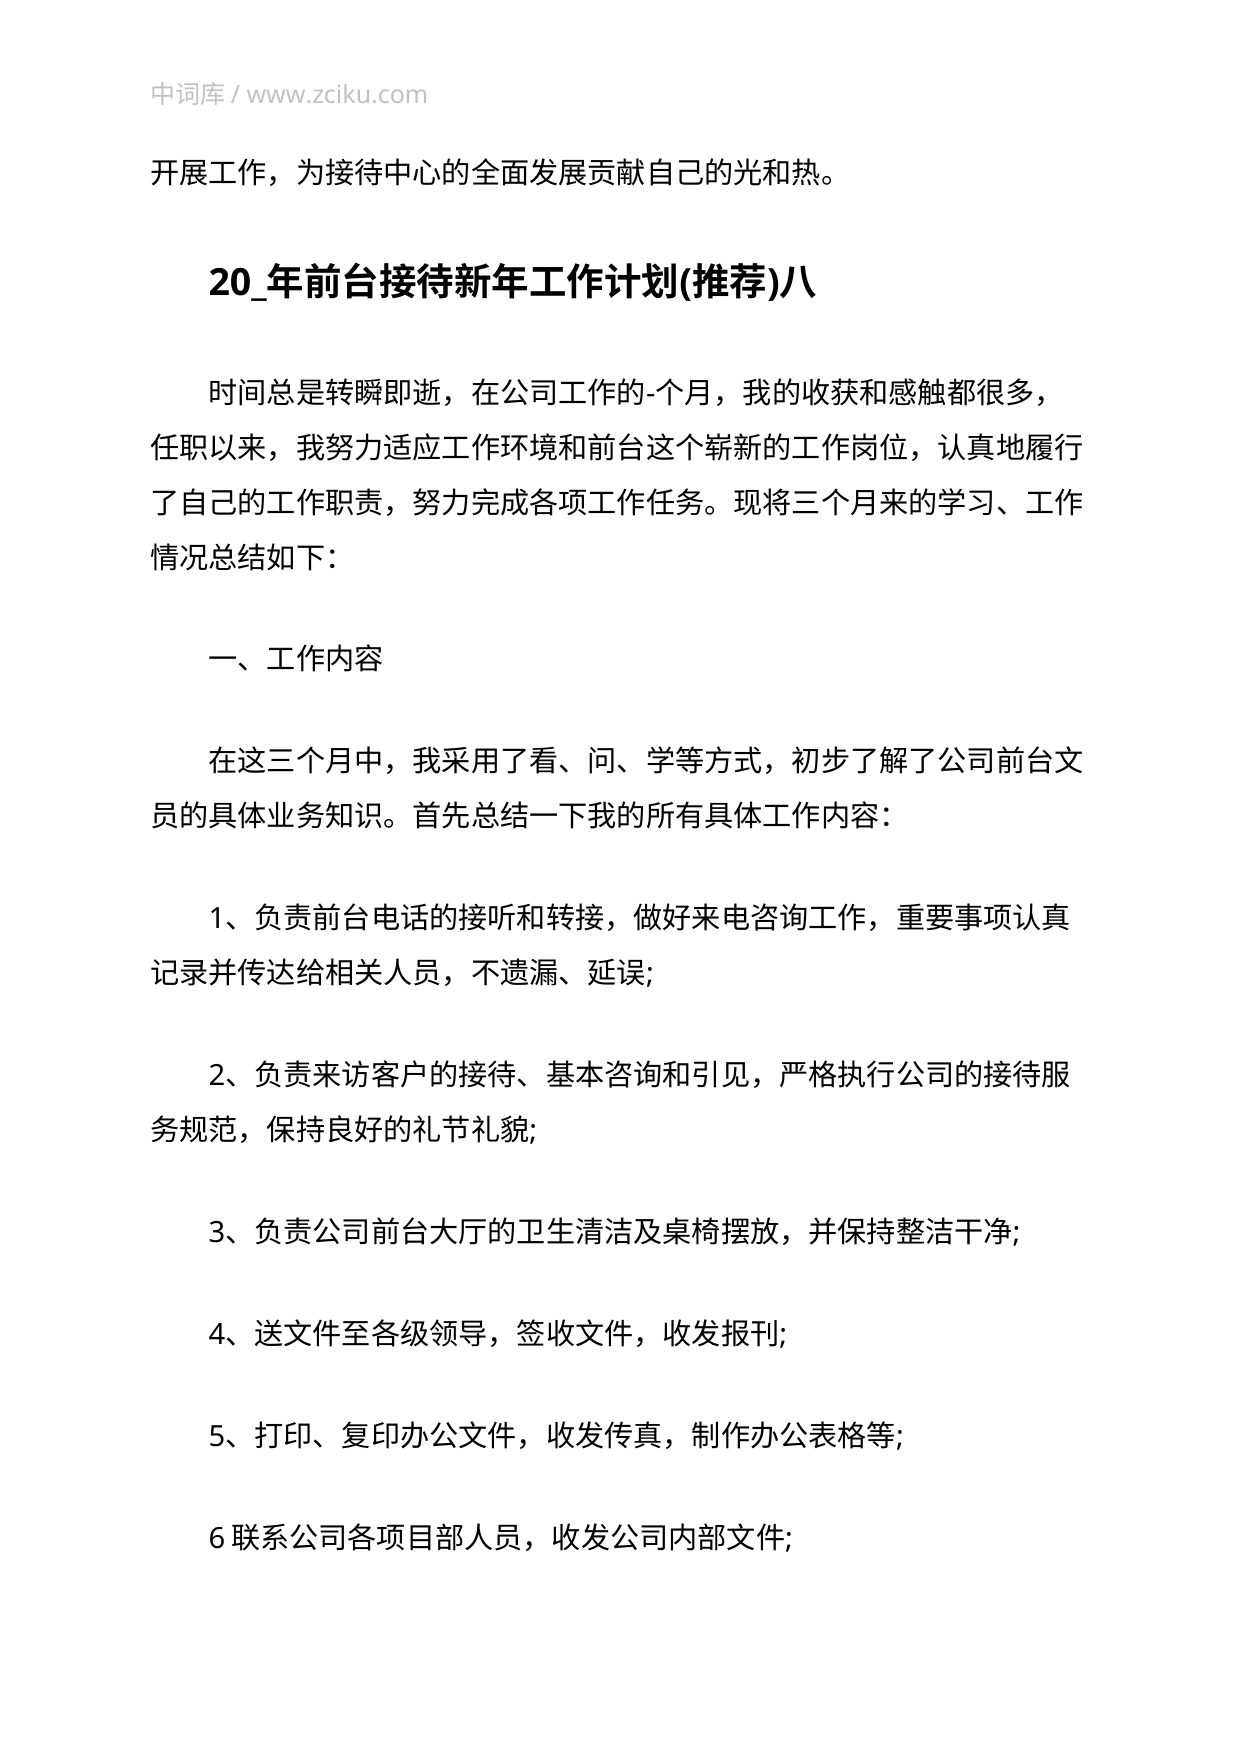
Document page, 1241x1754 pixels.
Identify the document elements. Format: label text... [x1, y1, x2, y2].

text 时间总是转瞬即逝，在公司工作的-个月，我的收获和感触都很多，任职以来，我努力适应工作环境和前台这个崭新的工作岗位，认真地履行了自己的工作职责，努力完成各项工作任务。现将三个月来的学习、工作情况总结如下： [150, 369, 1090, 576]
text 3、负责公司前台大厅的卫生清洁及桌椅摆放，并保持整洁干净; [150, 1208, 1090, 1251]
text 20_年前台接待新年工作计划(推荐)八 [150, 252, 1090, 306]
text 1、负责前台电话的接听和转接，做好来电咨询工作，重要事项认真记录并传达给相关人员，不遗漏、延误; [150, 894, 1090, 992]
text 2、负责来访客户的接待、基本咨询和引见，严格执行公司的接待服务规范，保持良好的礼节礼貌; [150, 1051, 1090, 1149]
text 4、送文件至各级领导，签收文件，收发报刊; [150, 1310, 1090, 1353]
text 一、工作内容 [150, 636, 1090, 678]
text 5、打印、复印办公文件，收发传真，制作办公表格等; [150, 1412, 1090, 1455]
text 6联系公司各项目部人员，收发公司内部文件; [150, 1514, 1090, 1557]
text 在这三个月中，我采用了看、问、学等方式，初步了解了公司前台文员的具体业务知识。首先总结一下我的所有具体工作内容： [150, 738, 1090, 835]
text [150, 150, 1090, 192]
